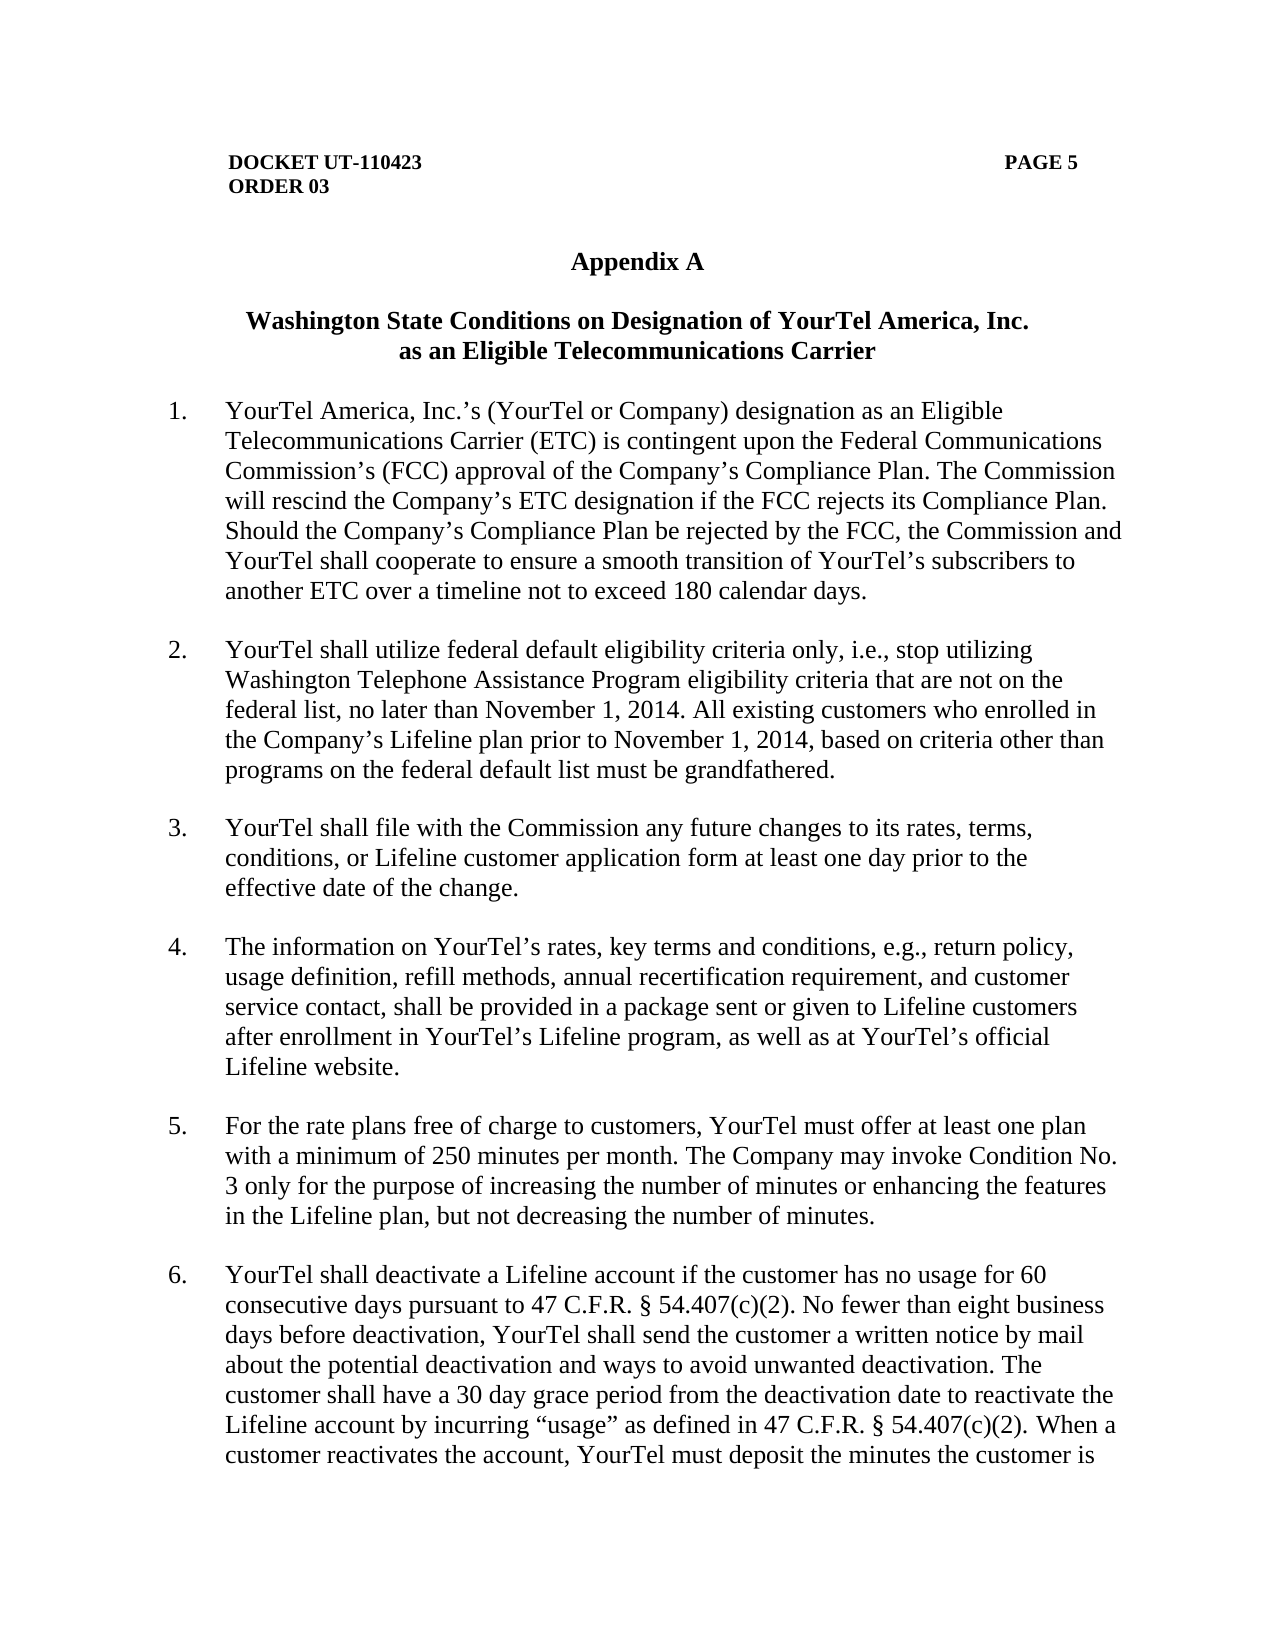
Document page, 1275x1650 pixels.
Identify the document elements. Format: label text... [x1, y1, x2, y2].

text Appendix A [150, 246, 1125, 305]
text Washington State Conditions on Designation of YourTel America, Inc. [150, 305, 1125, 335]
list YourTel shall file with the Commission any future changes to its rates, terms, conditions, or Lifeline customer application form at least one day prior to the effective date of the change. [187, 812, 1125, 931]
list YourTel America, Inc.’s (YourTel or Company) designation as an Eligible Telecommunications Carrier (ETC) is contingent upon the Federal Communications Commission’s (FCC) approval of the Company’s Compliance Plan. The Commission will rescind the Company’s ETC designation if the FCC rejects its Compliance Plan. Should the Company’s Compliance Plan be rejected by the FCC, the Commission and YourTel shall cooperate to ensure a smooth transition of YourTel’s subscribers to another ETC over a timeline not to exceed 180 calendar days. [187, 395, 1125, 634]
text as an Eligible Telecommunications Carrier [150, 335, 1125, 365]
list YourTel shall utilize federal default eligibility criteria only, i.e., stop utilizing Washington Telephone Assistance Program eligibility criteria that are not on the federal list, no later than November 1, 2014. All existing customers who enrolled in the Company’s Lifeline plan prior to November 1, 2014, based on criteria other than programs on the federal default list must be grandfathered. [187, 634, 1125, 812]
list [187, 1259, 1125, 1469]
list The information on YourTel’s rates, key terms and conditions, e.g., return policy, usage definition, refill methods, annual recertification requirement, and customer service contact, shall be provided in a package sent or given to Lifeline customers after enrollment in YourTel’s Lifeline program, as well as at YourTel’s official Lifeline website. [187, 931, 1125, 1110]
list For the rate plans free of charge to customers, YourTel must offer at least one plan with a minimum of 250 minutes per month. The Company may invoke Condition No. 3 only for the purpose of increasing the number of minutes or enhancing the features in the Lifeline plan, but not decreasing the number of minutes. [187, 1110, 1125, 1259]
